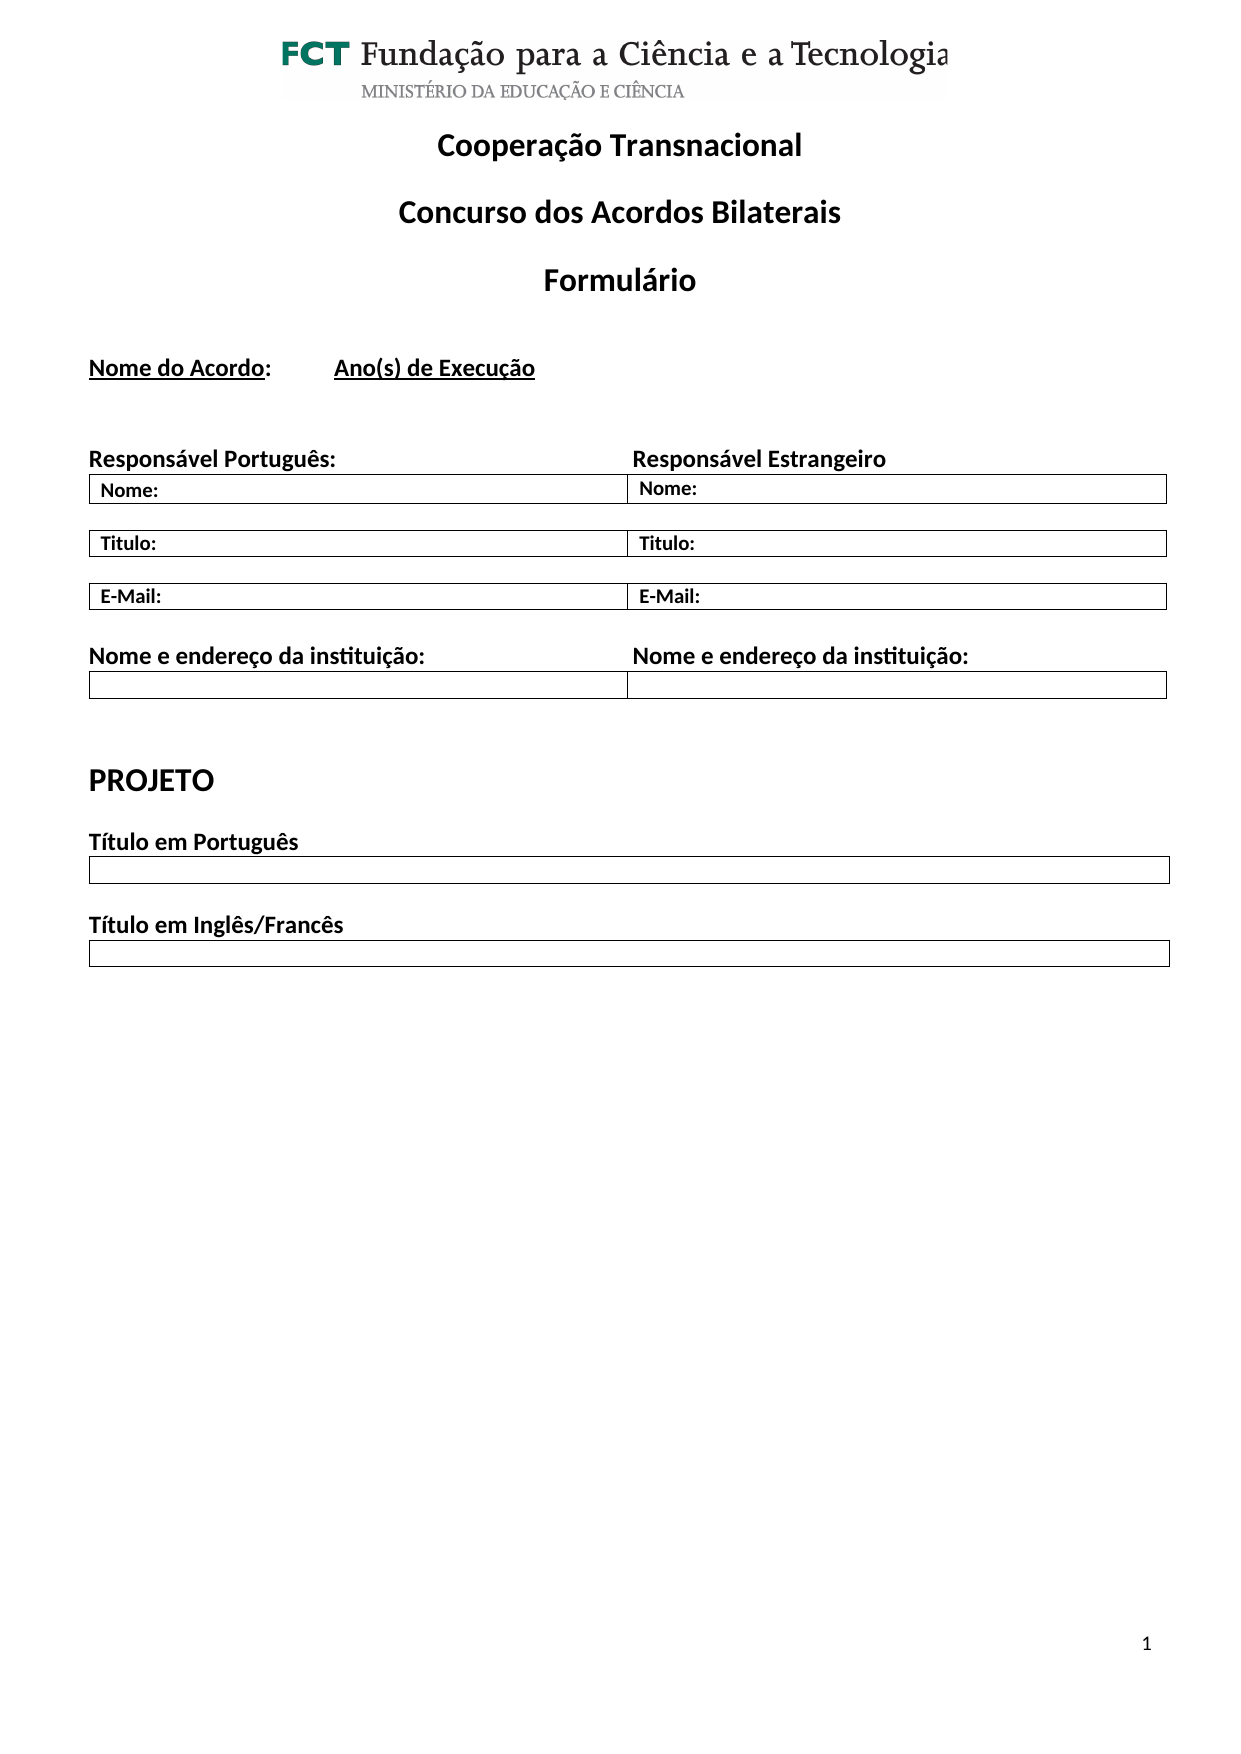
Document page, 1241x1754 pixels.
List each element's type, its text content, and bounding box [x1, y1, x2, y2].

text Título em Português [89, 826, 1152, 856]
text Nome e endereço da instituição: Nome e endereço da instituição: [89, 640, 1152, 671]
text Responsável Português: Responsável Estrangeiro [89, 443, 1152, 474]
picture [281, 40, 948, 100]
table_header Titulo: [90, 531, 627, 556]
text Formulário [89, 259, 1152, 299]
table_header E-Mail: [90, 584, 627, 609]
table_header [628, 672, 1166, 697]
text PROJETO [89, 759, 1152, 800]
table_header [90, 941, 1169, 966]
text Cooperação Transnacional [89, 124, 1152, 164]
text Nome do Acordo: Ano(s) de Execução [89, 352, 1152, 382]
text Concurso dos Acordos Bilaterais [89, 191, 1152, 232]
table_header [90, 672, 627, 697]
table_header E-Mail: [628, 584, 1166, 609]
table_header [90, 857, 1169, 883]
table_header Titulo: [628, 531, 1166, 556]
table_header Nome: [628, 475, 1166, 503]
text Título em Inglês/Francês [89, 909, 1152, 939]
table_header Nome: [90, 475, 627, 503]
